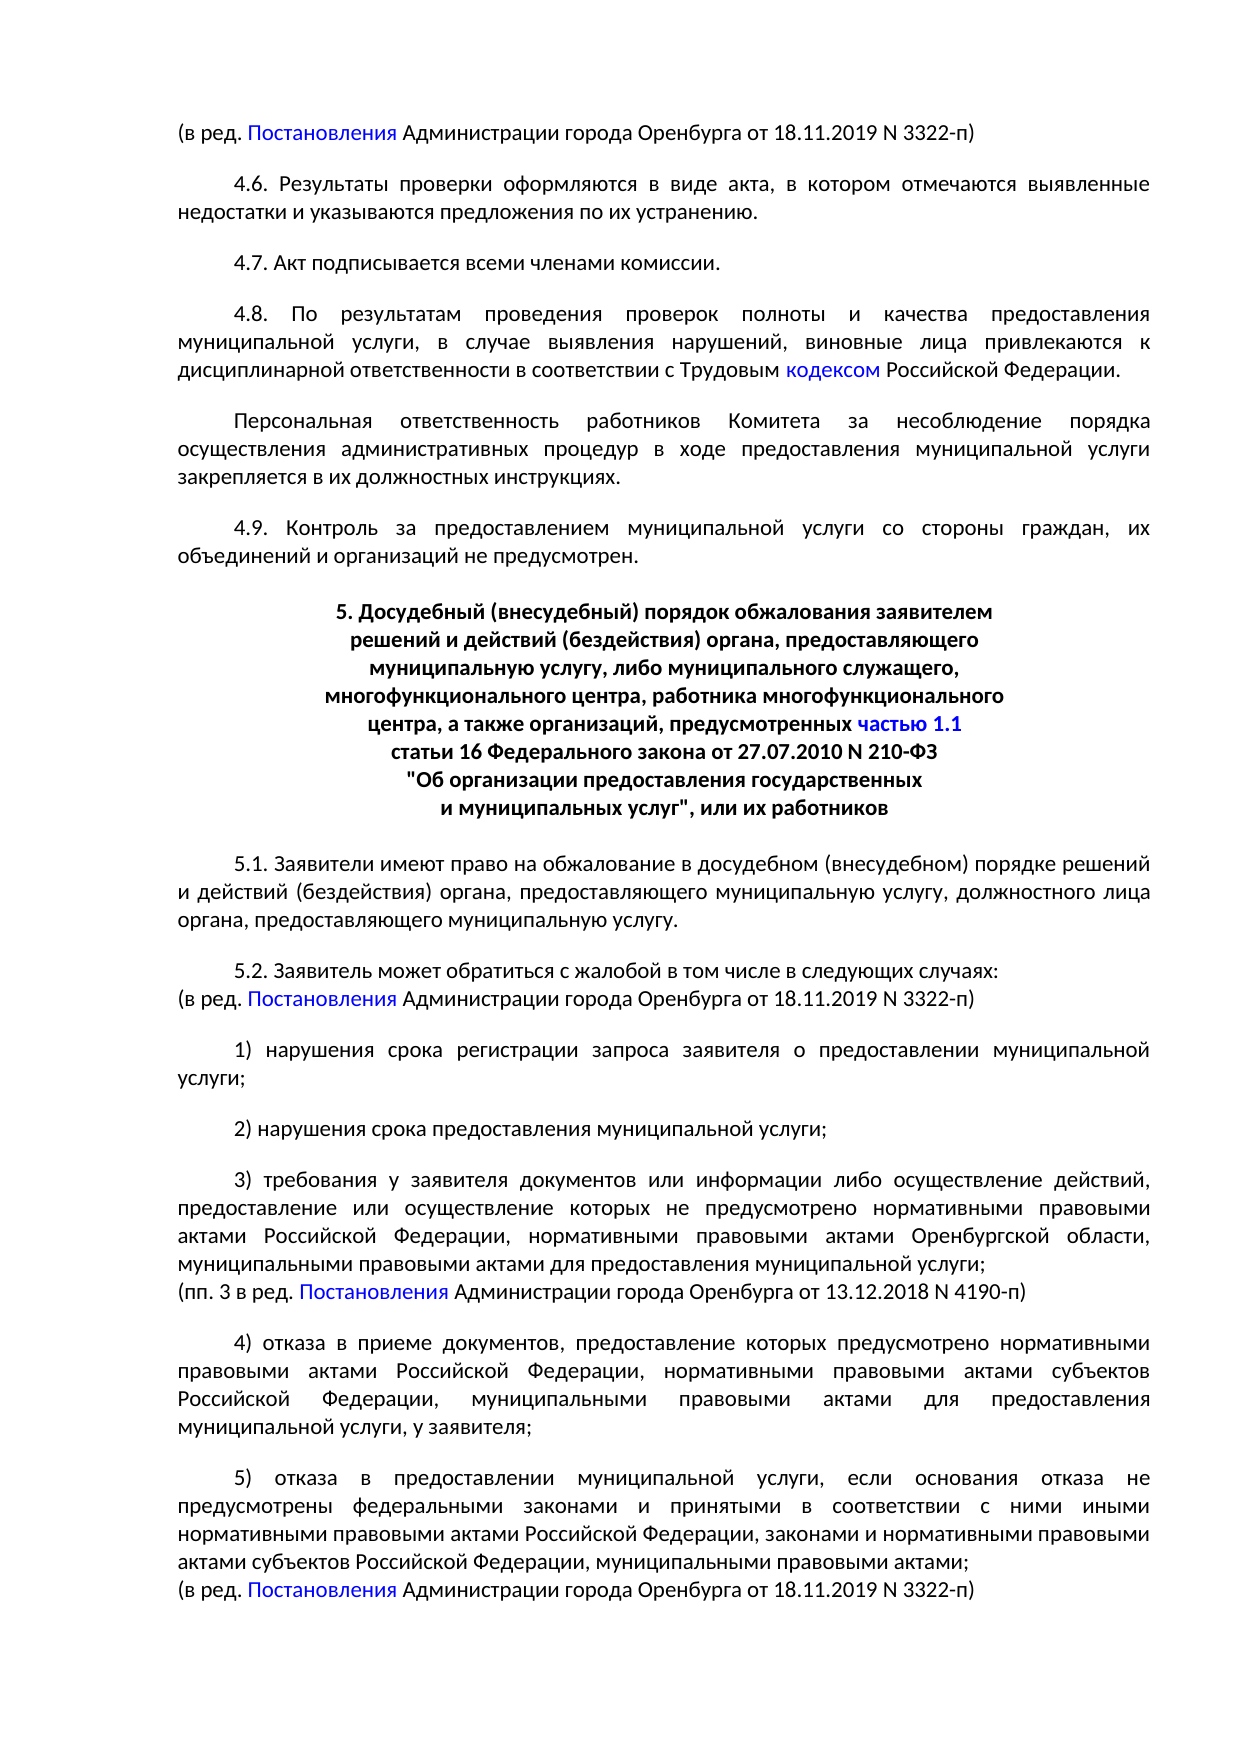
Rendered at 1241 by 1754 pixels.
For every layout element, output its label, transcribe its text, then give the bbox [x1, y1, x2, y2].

text (в ред. Постановления Администрации города Оренбурга от 18.11.2019 N 3322-п) [177, 118, 1152, 146]
title многофункционального центра, работника многофункционального [177, 681, 1152, 709]
title и муниципальных услуг", или их работников [177, 793, 1152, 821]
text 3) требования у заявителя документов или информации либо осуществление действий, предоставление или осуществление которых не предусмотрено нормативными правовыми актами Российской Федерации, нормативными правовыми актами Оренбургской области, муниципальными правовыми актами для предоставления муниципальной услуги; [177, 1165, 1152, 1277]
text (в ред. Постановления Администрации города Оренбурга от 18.11.2019 N 3322-п) [177, 984, 1152, 1012]
title статьи 16 Федерального закона от 27.07.2010 N 210-ФЗ [177, 737, 1152, 765]
text Персональная ответственность работников Комитета за несоблюдение порядка осуществления административных процедур в ходе предоставления муниципальной услуги закрепляется в их должностных инструкциях. [177, 406, 1152, 490]
title "Об организации предоставления государственных [177, 765, 1152, 793]
text 5) отказа в предоставлении муниципальной услуги, если основания отказа не предусмотрены федеральными законами и принятыми в соответствии с ними иными нормативными правовыми актами Российской Федерации, законами и нормативными правовыми актами субъектов Российской Федерации, муниципальными правовыми актами; [177, 1463, 1152, 1575]
text 4) отказа в приеме документов, предоставление которых предусмотрено нормативными правовыми актами Российской Федерации, нормативными правовыми актами субъектов Российской Федерации, муниципальными правовыми актами для предоставления муниципальной услуги, у заявителя; [177, 1328, 1152, 1440]
title центра, а также организаций, предусмотренных частью 1.1 [177, 709, 1152, 737]
text 2) нарушения срока предоставления муниципальной услуги; [177, 1114, 1152, 1142]
text 4.8. По результатам проведения проверок полноты и качества предоставления муниципальной услуги, в случае выявления нарушений, виновные лица привлекаются к дисциплинарной ответственности в соответствии с Трудовым кодексом Российской Федерации. [177, 299, 1152, 383]
text (в ред. Постановления Администрации города Оренбурга от 18.11.2019 N 3322-п) [177, 1575, 1152, 1603]
text 5.2. Заявитель может обратиться с жалобой в том числе в следующих случаях: [177, 956, 1152, 984]
text 5.1. Заявители имеют право на обжалование в досудебном (внесудебном) порядке решений и действий (бездействия) органа, предоставляющего муниципальную услугу, должностного лица органа, предоставляющего муниципальную услугу. [177, 849, 1152, 933]
text 4.7. Акт подписывается всеми членами комиссии. [177, 248, 1152, 276]
text 1) нарушения срока регистрации запроса заявителя о предоставлении муниципальной услуги; [177, 1035, 1152, 1091]
text 4.9. Контроль за предоставлением муниципальной услуги со стороны граждан, их объединений и организаций не предусмотрен. [177, 513, 1152, 569]
title муниципальную услугу, либо муниципального служащего, [177, 653, 1152, 681]
title решений и действий (бездействия) органа, предоставляющего [177, 625, 1152, 653]
text (пп. 3 в ред. Постановления Администрации города Оренбурга от 13.12.2018 N 4190-п) [177, 1277, 1152, 1305]
title 5. Досудебный (внесудебный) порядок обжалования заявителем [177, 597, 1152, 625]
text 4.6. Результаты проверки оформляются в виде акта, в котором отмечаются выявленные недостатки и указываются предложения по их устранению. [177, 169, 1152, 225]
